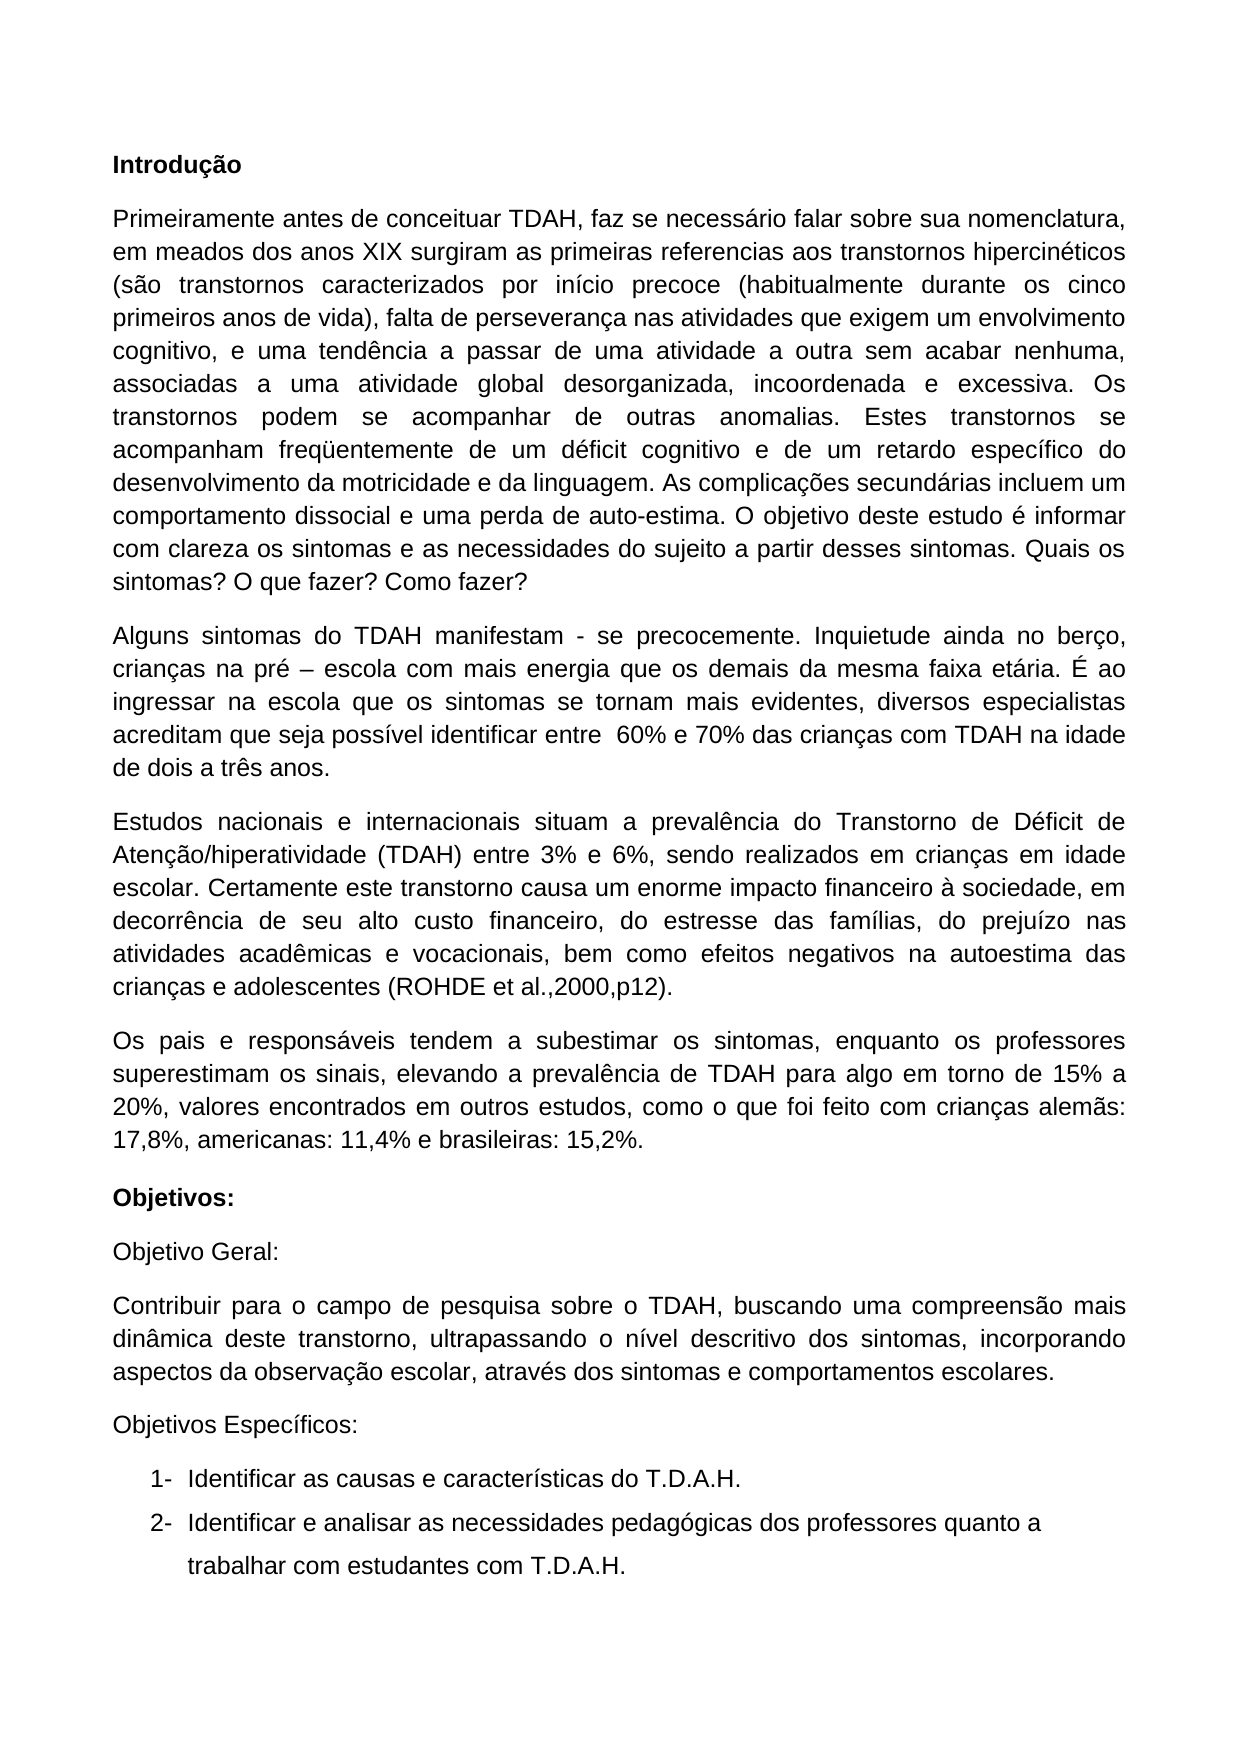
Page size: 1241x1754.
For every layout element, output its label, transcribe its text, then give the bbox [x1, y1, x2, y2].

text Alguns sintomas do TDAH manifestam - se precocemente. Inquietude ainda no berço, crianças na pré – escola com mais energia que os demais da mesma faixa etária. É ao ingressar na escola que os sintomas se tornam mais evidentes, diversos especialistas acreditam que seja possível identificar entre 60% e 70% das crianças com TDAH na idade de dois a três anos. [112, 621, 1128, 782]
text Primeiramente antes de conceituar TDAH, faz se necessário falar sobre sua nomenclatura, em meados dos anos XIX surgiram as primeiras referencias aos transtornos hipercinéticos (são transtornos caracterizados por início precoce (habitualmente durante os cinco primeiros anos de vida), falta de perseverança nas atividades que exigem um envolvimento cognitivo, e uma tendência a passar de uma atividade a outra sem acabar nenhuma, associadas a uma atividade global desorganizada, incoordenada e excessiva. Os transtornos podem se acompanhar de outras anomalias. Estes transtornos se acompanham freqüentemente de um déficit cognitivo e de um retardo específico do desenvolvimento da motricidade e da linguagem. As complicações secundárias incluem um comportamento dissocial e uma perda de auto-estima. O objetivo deste estudo é informar com clareza os sintomas e as necessidades do sujeito a partir desses sintomas. Quais os sintomas? O que fazer? Como fazer? [112, 204, 1128, 596]
text Contribuir para o campo de pesquisa sobre o TDAH, buscando uma compreensão mais dinâmica deste transtorno, ultrapassando o nível descritivo dos sintomas, incorporando aspectos da observação escolar, através dos sintomas e comportamentos escolares. [112, 1291, 1128, 1385]
text Objetivos: [112, 1183, 1128, 1212]
text Objetivo Geral: [112, 1237, 1128, 1266]
text Introdução [112, 150, 1128, 179]
list Identificar e analisar as necessidades pedagógicas dos professores quanto a trabalhar com estudantes com T.D.A.H. [150, 1507, 1128, 1579]
list Identificar as causas e características do T.D.A.H. [150, 1464, 1128, 1493]
text Estudos nacionais e internacionais situam a prevalência do Transtorno de Déficit de Atenção/hiperatividade (TDAH) entre 3% e 6%, sendo realizados em crianças em idade escolar. Certamente este transtorno causa um enorme impacto financeiro à sociedade, em decorrência de seu alto custo financeiro, do estresse das famílias, do prejuízo nas atividades acadêmicas e vocacionais, bem como efeitos negativos na autoestima das crianças e adolescentes (ROHDE et al.,2000,p12). [112, 807, 1128, 1001]
text Os pais e responsáveis tendem a subestimar os sintomas, enquanto os professores superestimam os sinais, elevando a prevalência de TDAH para algo em torno de 15% a 20%, valores encontrados em outros estudos, como o que foi feito com crianças alemãs: 17,8%, americanas: 11,4% e brasileiras: 15,2%. [112, 1026, 1128, 1154]
text Objetivos Específicos: [112, 1411, 1128, 1439]
